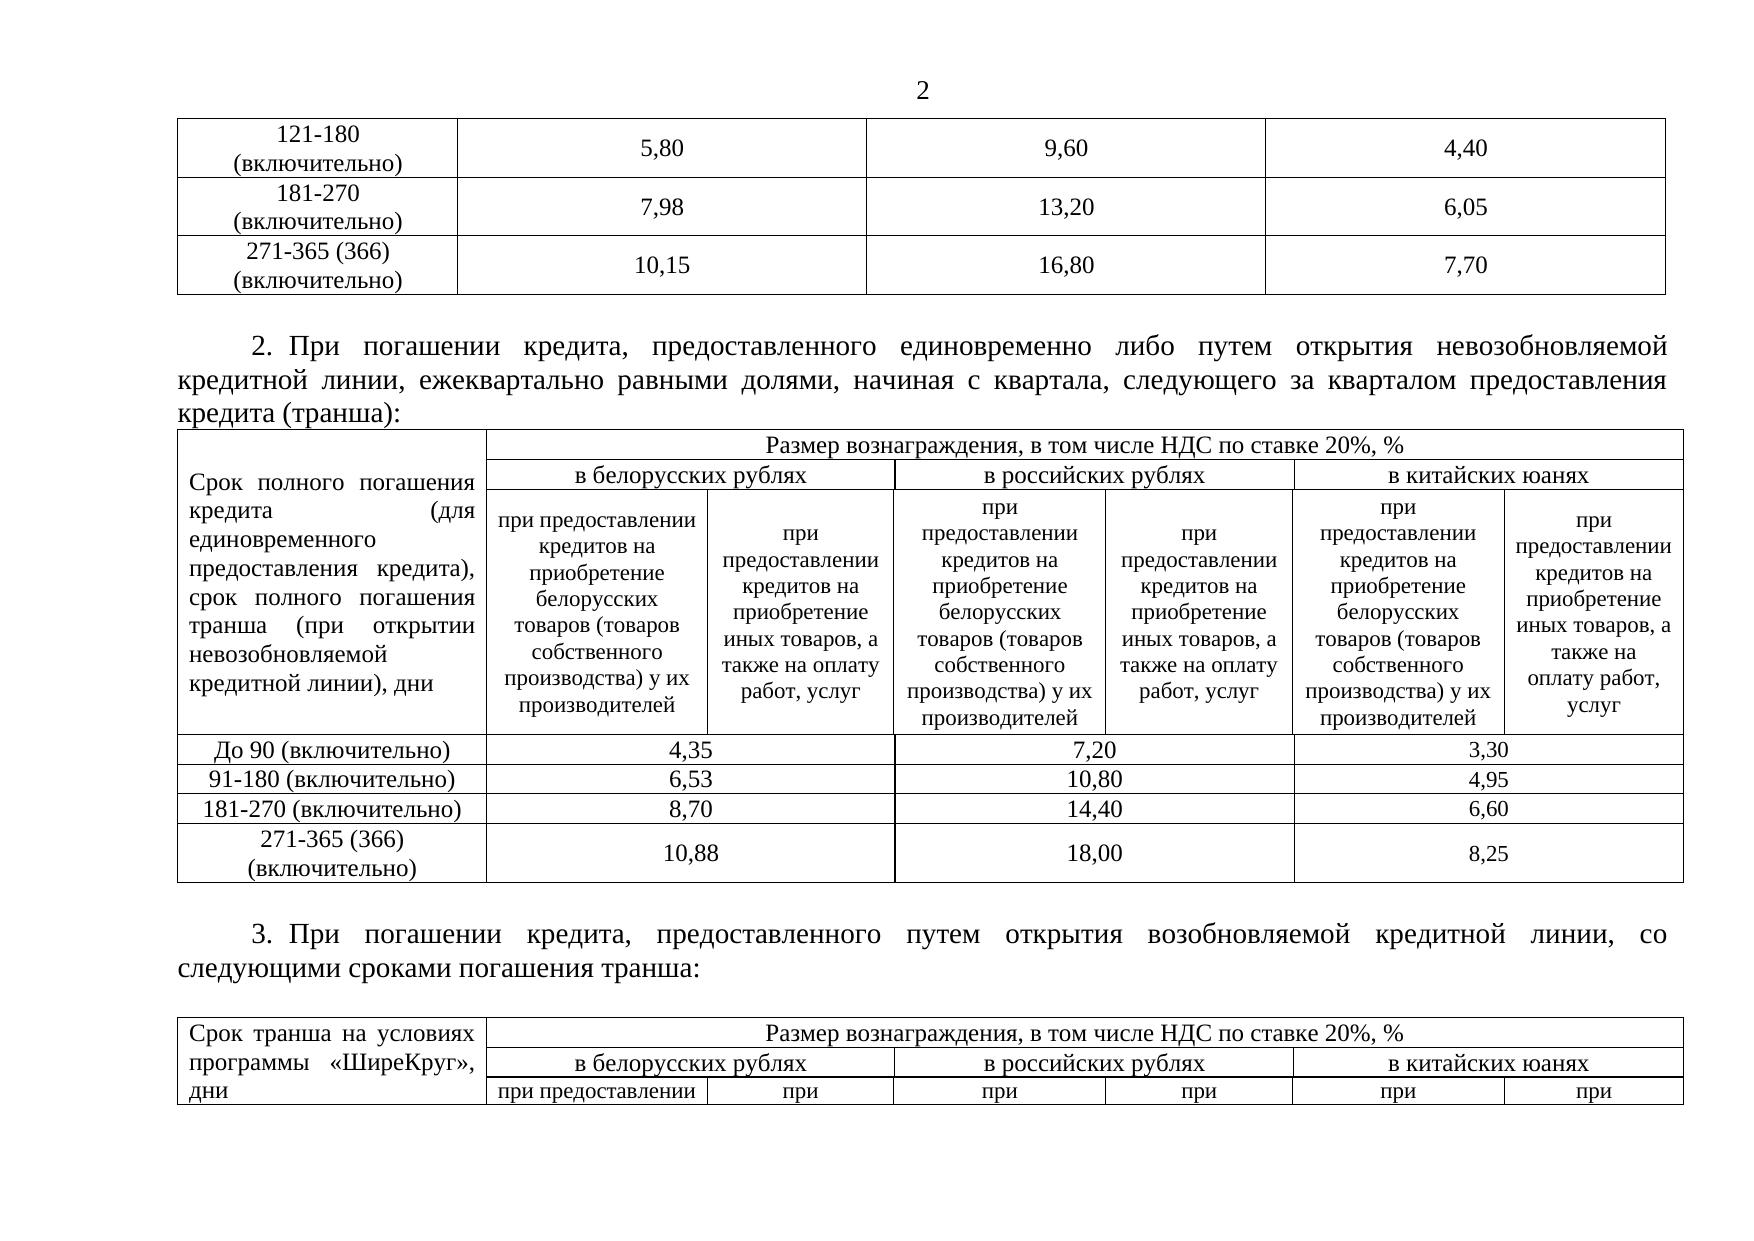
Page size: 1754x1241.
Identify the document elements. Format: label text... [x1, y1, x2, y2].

table_cell в белорусских рублях [487, 460, 894, 488]
table_cell 10,88 [487, 824, 894, 882]
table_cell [1293, 1078, 1504, 1104]
table_cell 4,95 [1295, 765, 1683, 793]
table_header Размер вознаграждения, в том числе НДС по ставке 20%, % [487, 430, 1683, 459]
table_cell 6,60 [1295, 794, 1683, 823]
table_cell 181-270 (включительно) [178, 794, 486, 823]
table_cell 121-180 (включительно) [178, 119, 457, 177]
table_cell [487, 1078, 707, 1104]
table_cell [1106, 1078, 1292, 1104]
table_cell 271-365 (366) (включительно) [178, 236, 457, 294]
table_cell 7,20 [896, 735, 1294, 763]
table_cell в российских рублях [895, 1048, 1293, 1076]
table_cell в китайских юанях [1295, 460, 1683, 488]
table_cell 4,35 [487, 735, 894, 763]
table_cell 6,53 [487, 765, 894, 793]
table_cell 10,80 [896, 765, 1294, 793]
table_cell 16,80 [867, 236, 1265, 294]
table_cell в китайских юанях [1294, 1048, 1683, 1076]
table_cell До 90 (включительно) [178, 735, 486, 763]
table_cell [1505, 1078, 1683, 1104]
table_cell 18,00 [896, 824, 1294, 882]
table_cell 91-180 (включительно) [178, 765, 486, 793]
table_cell при предоставлении кредитов на приобретение иных товаров, а также на оплату работ, услуг [1106, 490, 1292, 734]
table_cell 7,70 [1266, 236, 1665, 294]
table_cell 3,30 [1295, 735, 1683, 763]
table_cell при предоставлении кредитов на приобретение белорусских товаров (товаров собственного производства) у их производителей [894, 490, 1105, 734]
list При погашении кредита, предоставленного путем открытия возобновляемой кредитной линии, со следующими сроками погашения транша: [177, 916, 1668, 983]
list При погашении кредита, предоставленного единовременно либо путем открытия невозобновляемой кредитной линии, ежеквартально равными долями, начиная с квартала, следующего за кварталом предоставления кредита (транша): [177, 328, 1668, 429]
table_cell 14,40 [896, 794, 1294, 823]
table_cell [894, 1078, 1105, 1104]
table_cell при предоставлении кредитов на приобретение белорусских товаров (товаров собственного производства) у их производителей [1293, 490, 1504, 734]
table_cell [708, 1078, 893, 1104]
table_cell 4,40 [1266, 119, 1665, 177]
table_cell при предоставлении кредитов на приобретение иных товаров, а также на оплату работ, услуг [1505, 490, 1683, 734]
table_header Срок полного погашения кредита (для единовременного предоставления кредита), срок полного погашения транша (при открытии невозобновляемой кредитной линии), дни [178, 430, 486, 734]
table_cell 271-365 (366) (включительно) [178, 824, 486, 882]
table_header Срок транша на условиях программы «ШиреКруг», дни [178, 1018, 486, 1104]
table_cell 13,20 [867, 178, 1265, 235]
table_cell 9,60 [867, 119, 1265, 177]
table_cell при предоставлении кредитов на приобретение иных товаров, а также на оплату работ, услуг [708, 490, 893, 734]
table_cell в российских рублях [896, 460, 1294, 488]
table_cell при предоставлении кредитов на приобретение белорусских товаров (товаров собственного производства) у их производителей [487, 490, 707, 734]
table_cell 10,15 [458, 236, 866, 294]
table_cell 8,25 [1295, 824, 1683, 882]
table_header Размер вознаграждения, в том числе НДС по ставке 20%, % [487, 1018, 1683, 1047]
table_cell в белорусских рублях [487, 1048, 894, 1076]
table_cell 181-270 (включительно) [178, 178, 457, 235]
table_cell 5,80 [458, 119, 866, 177]
table_cell 8,70 [487, 794, 894, 823]
table_cell 7,98 [458, 178, 866, 235]
table_cell 6,05 [1266, 178, 1665, 235]
